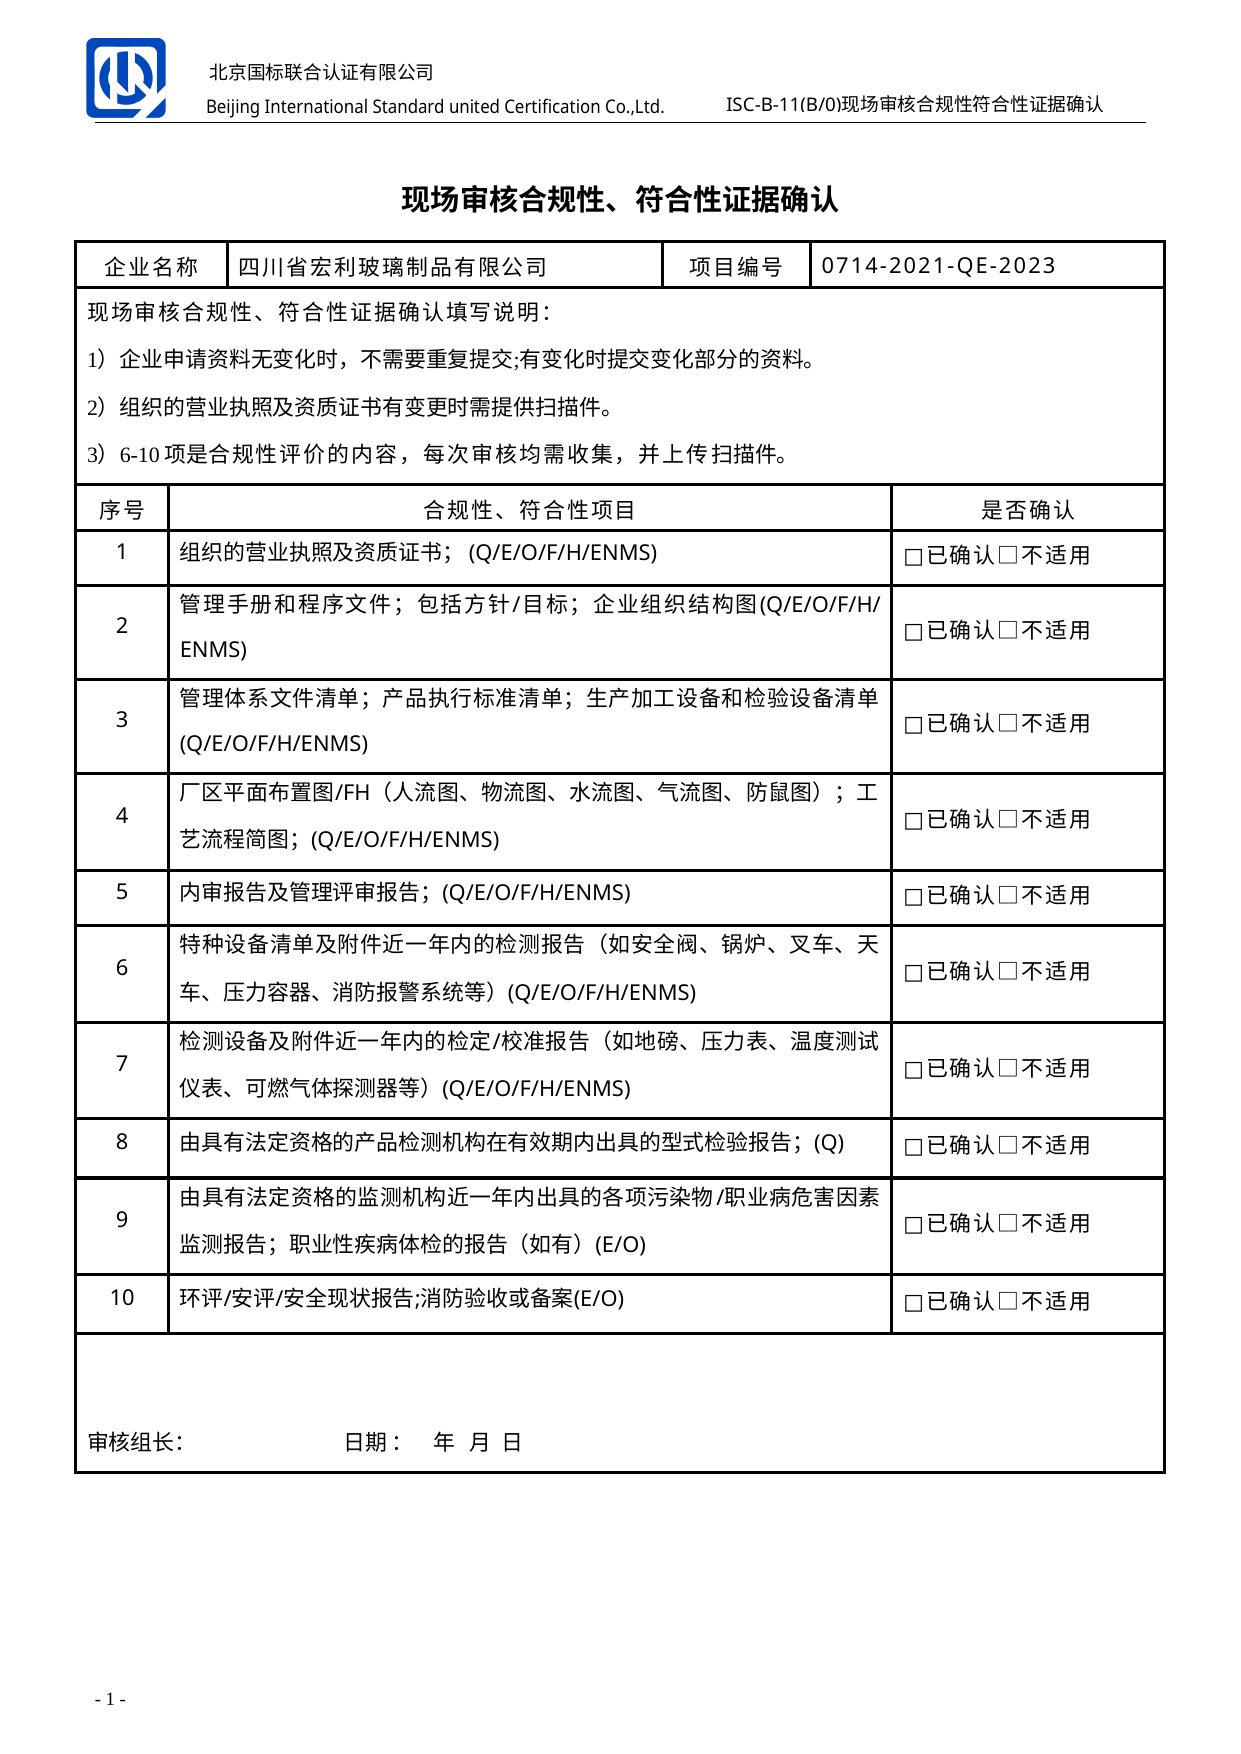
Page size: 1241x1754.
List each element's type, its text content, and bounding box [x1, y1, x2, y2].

table_cell 现场审核合规性、符合性证据确认填写说明： 1）企业申请资料无变化时，不需要重复提交;有变化时提交变化部分的资料。 2）组织的营业执照及资质证书有变更时需提供扫描件。 3）6-10项是合规性评价的内容，每次审核均需收集，并上传扫描件。 [77, 289, 1163, 483]
table_cell 管理体系文件清单；产品执行标准清单；生产加工设备和检验设备清单(Q/E/O/F/H/ENMS) [170, 681, 890, 772]
table_cell 4 [77, 775, 167, 868]
table_cell □已确认□不适用 [893, 1276, 1163, 1332]
table_cell 是否确认 [893, 486, 1163, 529]
table_cell 合规性、符合性项目 [170, 486, 890, 529]
table_cell 内审报告及管理评审报告；(Q/E/O/F/H/ENMS) [170, 872, 890, 924]
table_cell □已确认□不适用 [893, 587, 1163, 678]
table_cell □已确认□不适用 [893, 532, 1163, 584]
table_cell 5 [77, 872, 167, 924]
table_cell □已确认□不适用 [893, 681, 1163, 772]
table_cell 检测设备及附件近一年内的检定/校准报告（如地磅、压力表、温度测试仪表、可燃气体探测器等）(Q/E/O/F/H/ENMS) [170, 1024, 890, 1117]
table_cell □已确认□不适用 [893, 775, 1163, 868]
table_cell 9 [77, 1180, 167, 1273]
table_cell 1 [77, 532, 167, 584]
text 现场审核合规性、符合性证据确认 [94, 177, 1146, 219]
table_cell 8 [77, 1120, 167, 1176]
table_cell 厂区平面布置图/FH（人流图、物流图、水流图、气流图、防鼠图）；工艺流程简图；(Q/E/O/F/H/ENMS) [170, 775, 890, 868]
table_cell 3 [77, 681, 167, 772]
picture [86, 38, 166, 118]
table_cell 管理手册和程序文件；包括方针/目标；企业组织结构图(Q/E/O/F/H/ENMS) [170, 587, 890, 678]
table_cell 7 [77, 1024, 167, 1117]
table_cell 2 [77, 587, 167, 678]
table_cell □已确认□不适用 [893, 872, 1163, 924]
table_header 0714-2021-QE-2023 [812, 243, 1163, 286]
table_cell 审核组长： 日期 ： 年 月 日 [77, 1335, 1163, 1471]
table_cell 10 [77, 1276, 167, 1332]
table_header 项目编号 [664, 243, 809, 286]
table_cell 由具有法定资格的产品检测机构在有效期内出具的型式检验报告；(Q) [170, 1120, 890, 1176]
table_cell 序号 [77, 486, 167, 529]
table_cell 组织的营业执照及资质证书； (Q/E/O/F/H/ENMS) [170, 532, 890, 584]
table_cell □已确认□不适用 [893, 1024, 1163, 1117]
table_cell □已确认□不适用 [893, 927, 1163, 1021]
table_cell □已确认□不适用 [893, 1180, 1163, 1273]
table_cell □已确认□不适用 [893, 1120, 1163, 1176]
table_header 企业名称 [77, 243, 226, 286]
table_header 四川省宏利玻璃制品有限公司 [229, 243, 661, 286]
table_cell 特种设备清单及附件近一年内的检测报告（如安全阀、锅炉、叉车、天车、压力容器、消防报警系统等）(Q/E/O/F/H/ENMS) [170, 927, 890, 1021]
table_cell 由具有法定资格的监测机构近一年内出具的各项污染物/职业病危害因素监测报告；职业性疾病体检的报告（如有）(E/O) [170, 1180, 890, 1273]
table_cell 6 [77, 927, 167, 1021]
table_cell 环评/安评/安全现状报告;消防验收或备案(E/O) [170, 1276, 890, 1332]
